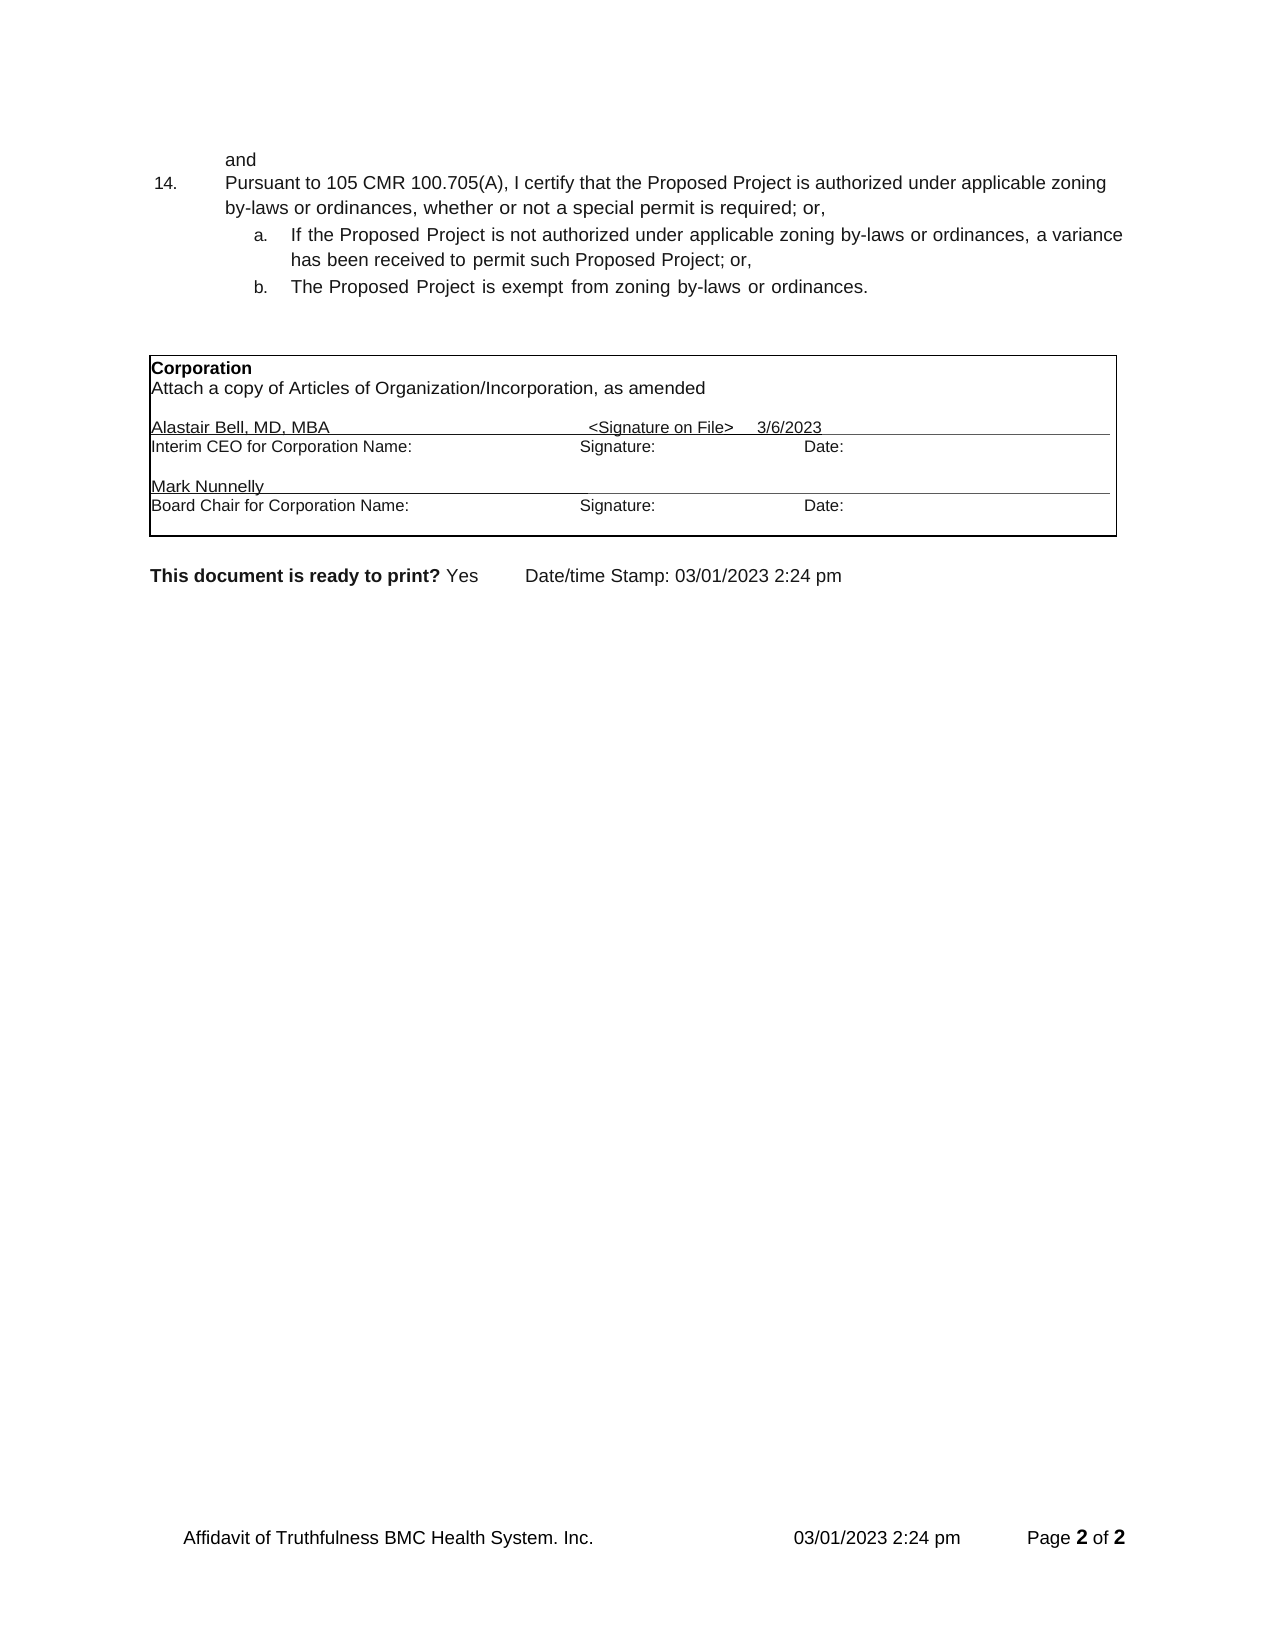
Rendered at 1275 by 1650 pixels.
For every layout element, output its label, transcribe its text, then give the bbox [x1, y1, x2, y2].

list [154, 150, 1125, 170]
list The Proposed Project is exempt from zoning by-laws or ordinances. [254, 276, 1125, 297]
text This document is ready to print? Yes Date/time Stamp: 03/01/2023 2:24 pm [150, 565, 1125, 587]
list Pursuant to 105 CMR 100.705(A), I certify that the Proposed Project is authorized under applicable zoning by-laws or ordinances, whether or not a special permit is required; or, [154, 172, 1125, 218]
table_header Corporation Attach a copy of Articles of Organization/Incorporation, as amended Alastair Bell, MD, MBA <Signature on File> 3/6/2023 Interim CEO for Corporation Name: Signature: Date: Mark Nunnelly Board Chair for Corporation Name: Signature: Date: [151, 356, 1116, 535]
list If the Proposed Project is not authorized under applicable zoning by-laws or ordinances, a variance has been received to permit such Proposed Project; or, [254, 224, 1125, 271]
